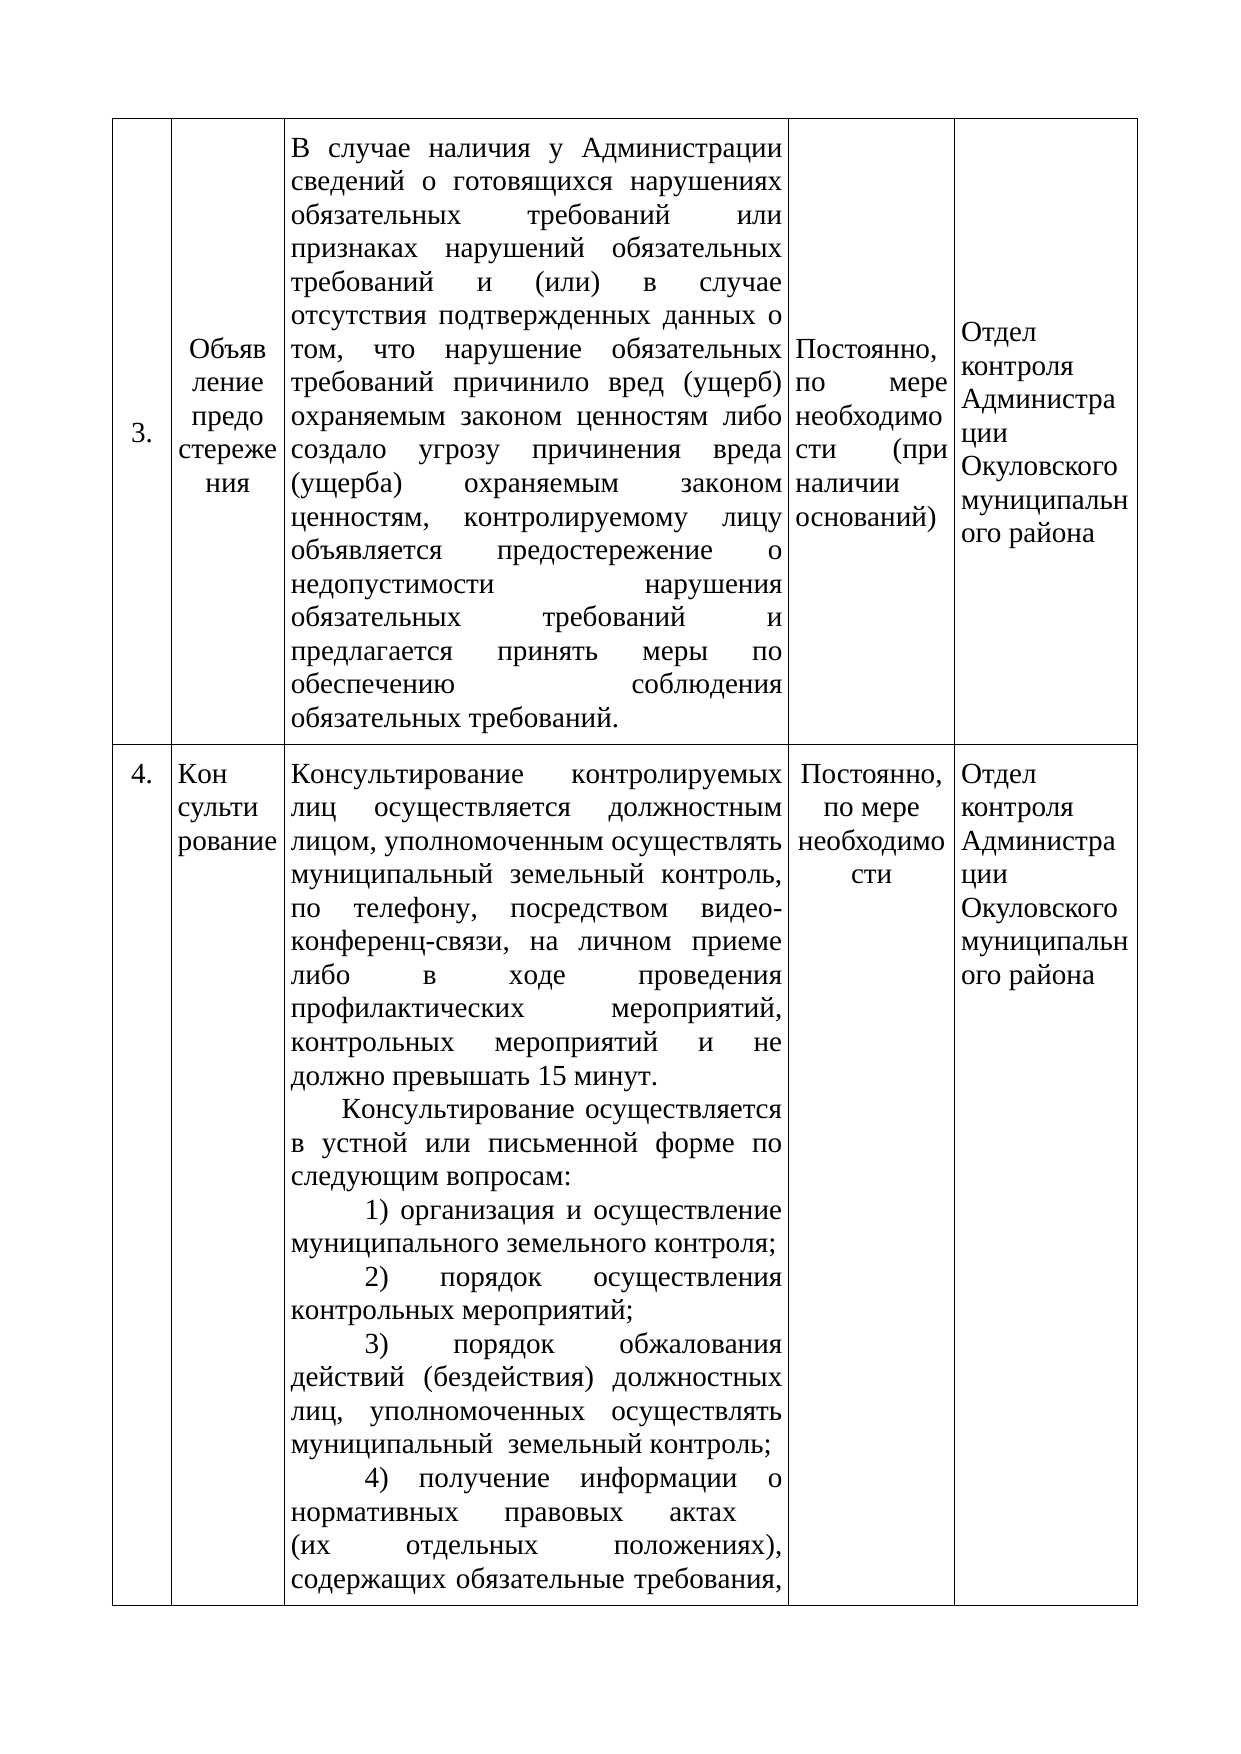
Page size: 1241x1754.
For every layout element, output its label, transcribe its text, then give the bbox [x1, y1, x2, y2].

table_cell Постоянно, по мере необходимости (при наличии оснований) [789, 119, 954, 744]
table_cell 3. [113, 119, 171, 744]
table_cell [955, 745, 1137, 1605]
table_cell Объяв ление предо стережения [172, 119, 284, 744]
table_cell 4. [113, 745, 171, 1605]
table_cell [789, 745, 954, 1605]
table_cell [955, 119, 1137, 744]
table_cell В случае наличия у Администрации сведений о готовящихся нарушениях обязательных требований или признаках нарушений обязательных требований и (или) в случае отсутствия подтвержденных данных о том, что нарушение обязательных требований причинило вред (ущерб) охраняемым законом ценностям либо создало угрозу причинения вреда (ущерба) охраняемым законом ценностям, контролируемому лицу объявляется предостережение о недопустимости нарушения обязательных требований и предлагается принять меры по обеспечению соблюдения обязательных требований. [285, 119, 788, 744]
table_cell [285, 745, 788, 1605]
table_cell Кон сульти рование [172, 745, 284, 1605]
